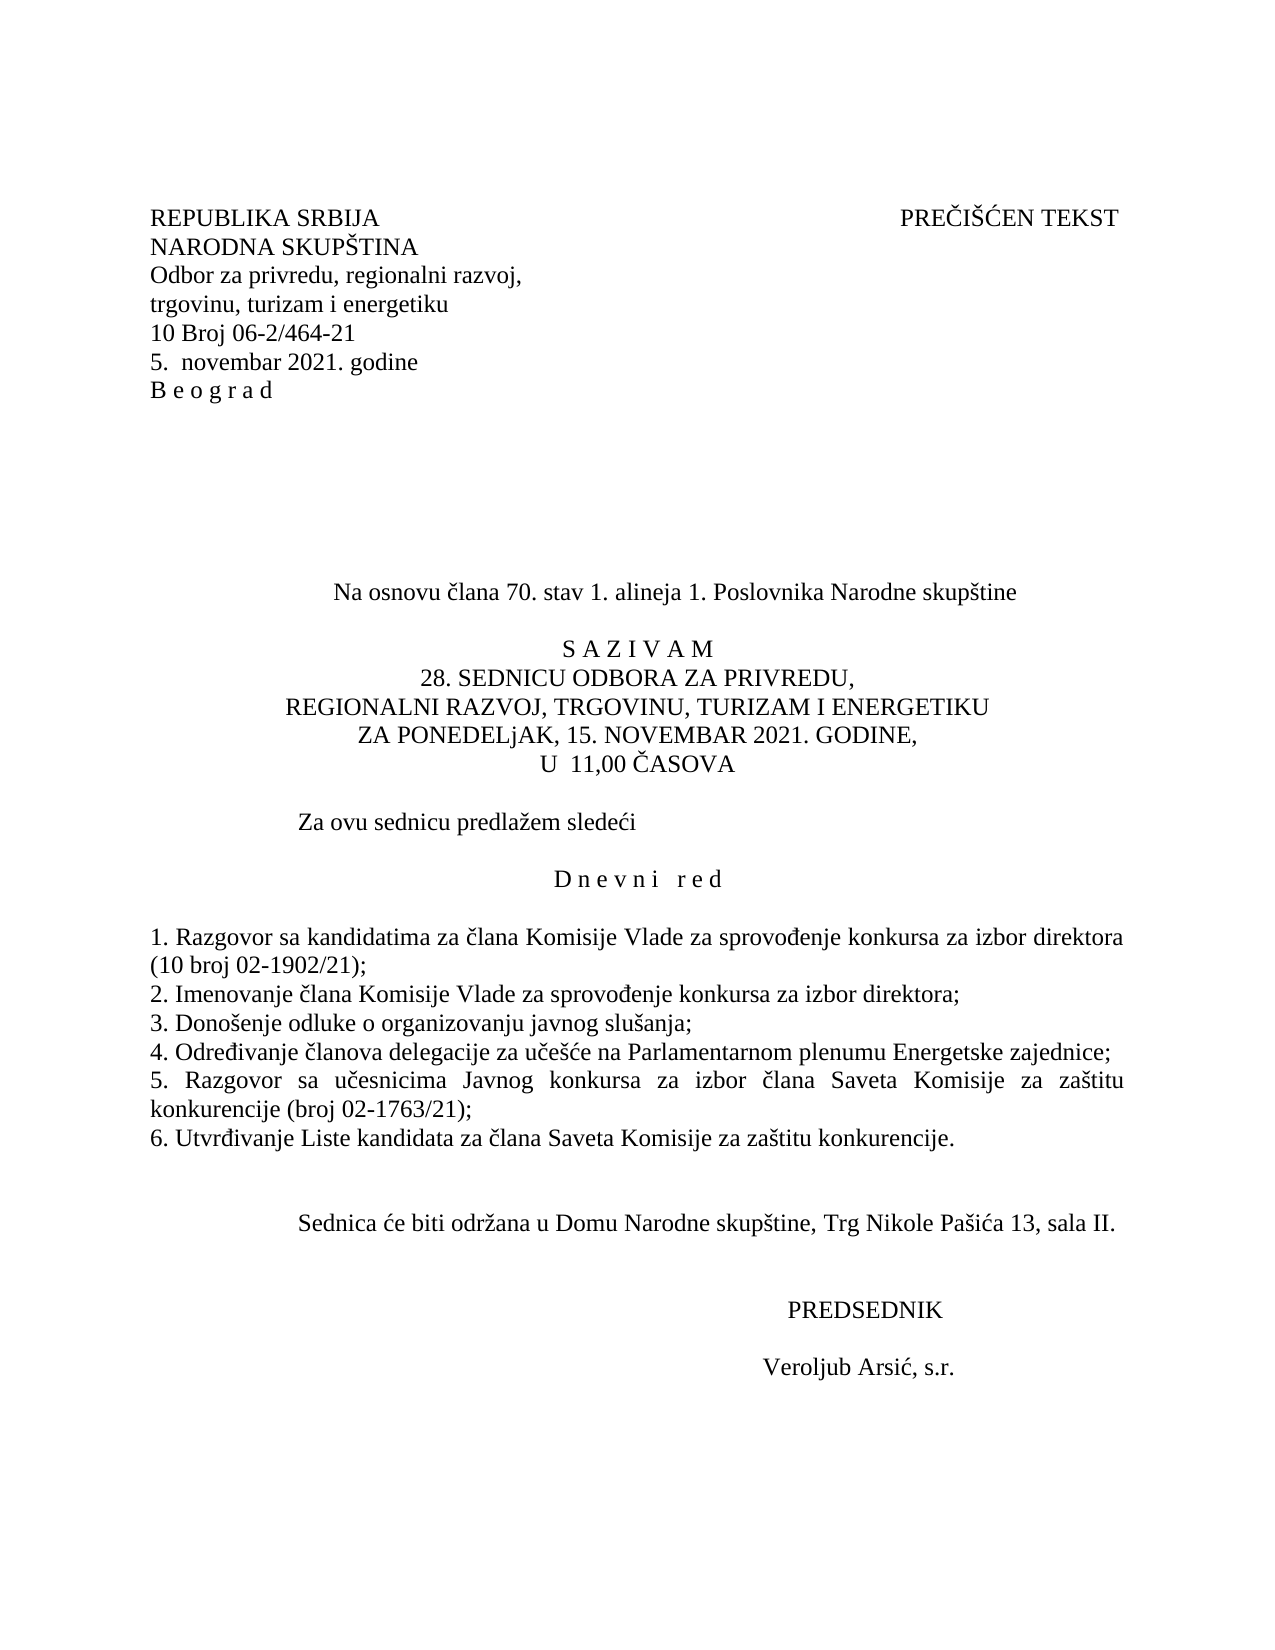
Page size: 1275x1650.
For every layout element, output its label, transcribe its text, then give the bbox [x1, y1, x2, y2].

text trgovinu, turizam i energetiku [150, 289, 1125, 318]
text 28. SEDNICU ODBORA ZA PRIVREDU, [150, 663, 1125, 692]
text Za ovu sednicu predlažem sledeći [150, 807, 1125, 836]
text 1. Razgovor sa kandidatima za člana Komisije Vlade za sprovođenje konkursa za izbor direktora (10 broj 02-1902/21); [150, 922, 1125, 979]
text 4. Određivanje članova delegacije za učešće na Parlamentarnom plenumu Energetske zajednice; [150, 1037, 1125, 1066]
text ZA PONEDELjAK, 15. NOVEMBAR 2021. GODINE, [150, 721, 1125, 749]
text Veroljub Arsić, s.r. [375, 1352, 1125, 1381]
text REPUBLIKA SRBIJA PREČIŠĆEN TEKST [150, 203, 1198, 232]
text 2. Imenovanje člana Komisije Vlade za sprovođenje konkursa za izbor direktora; [150, 979, 1125, 1008]
text D n e v n i r e d [150, 864, 1125, 893]
text Sednica će biti održana u Domu Narodne skupštine, Trg Nikole Pašića 13, sala II. [150, 1208, 1125, 1237]
text 5. novembar 2021. godine [150, 347, 1125, 376]
text Na osnovu člana 70. stav 1. alineja 1. Poslovnika Narodne skupštine [150, 577, 1125, 606]
text B e o g r a d [150, 376, 1125, 404]
text 3. Donošenje odluke o organizovanju javnog slušanja; [150, 1008, 1125, 1037]
text 6. Utvrđivanje Liste kandidata za člana Saveta Komisije za zaštitu konkurencije. [150, 1123, 1125, 1152]
text PREDSEDNIK [375, 1295, 1125, 1323]
text REGIONALNI RAZVOJ, TRGOVINU, TURIZAM I ENERGETIKU [150, 692, 1125, 721]
text 5. Razgovor sa učesnicima Javnog konkursa za izbor člana Saveta Komisije za zaštitu konkurencije (broj 02-1763/21); [150, 1066, 1125, 1123]
text 10 Broj 06-2/464-21 [150, 318, 1125, 347]
text Odbor za privredu, regionalni razvoj, [150, 261, 1125, 289]
text U 11,00 ČASOVA [150, 749, 1125, 778]
text S A Z I V A M [150, 634, 1125, 663]
text NARODNA SKUPŠTINA [150, 232, 1125, 261]
